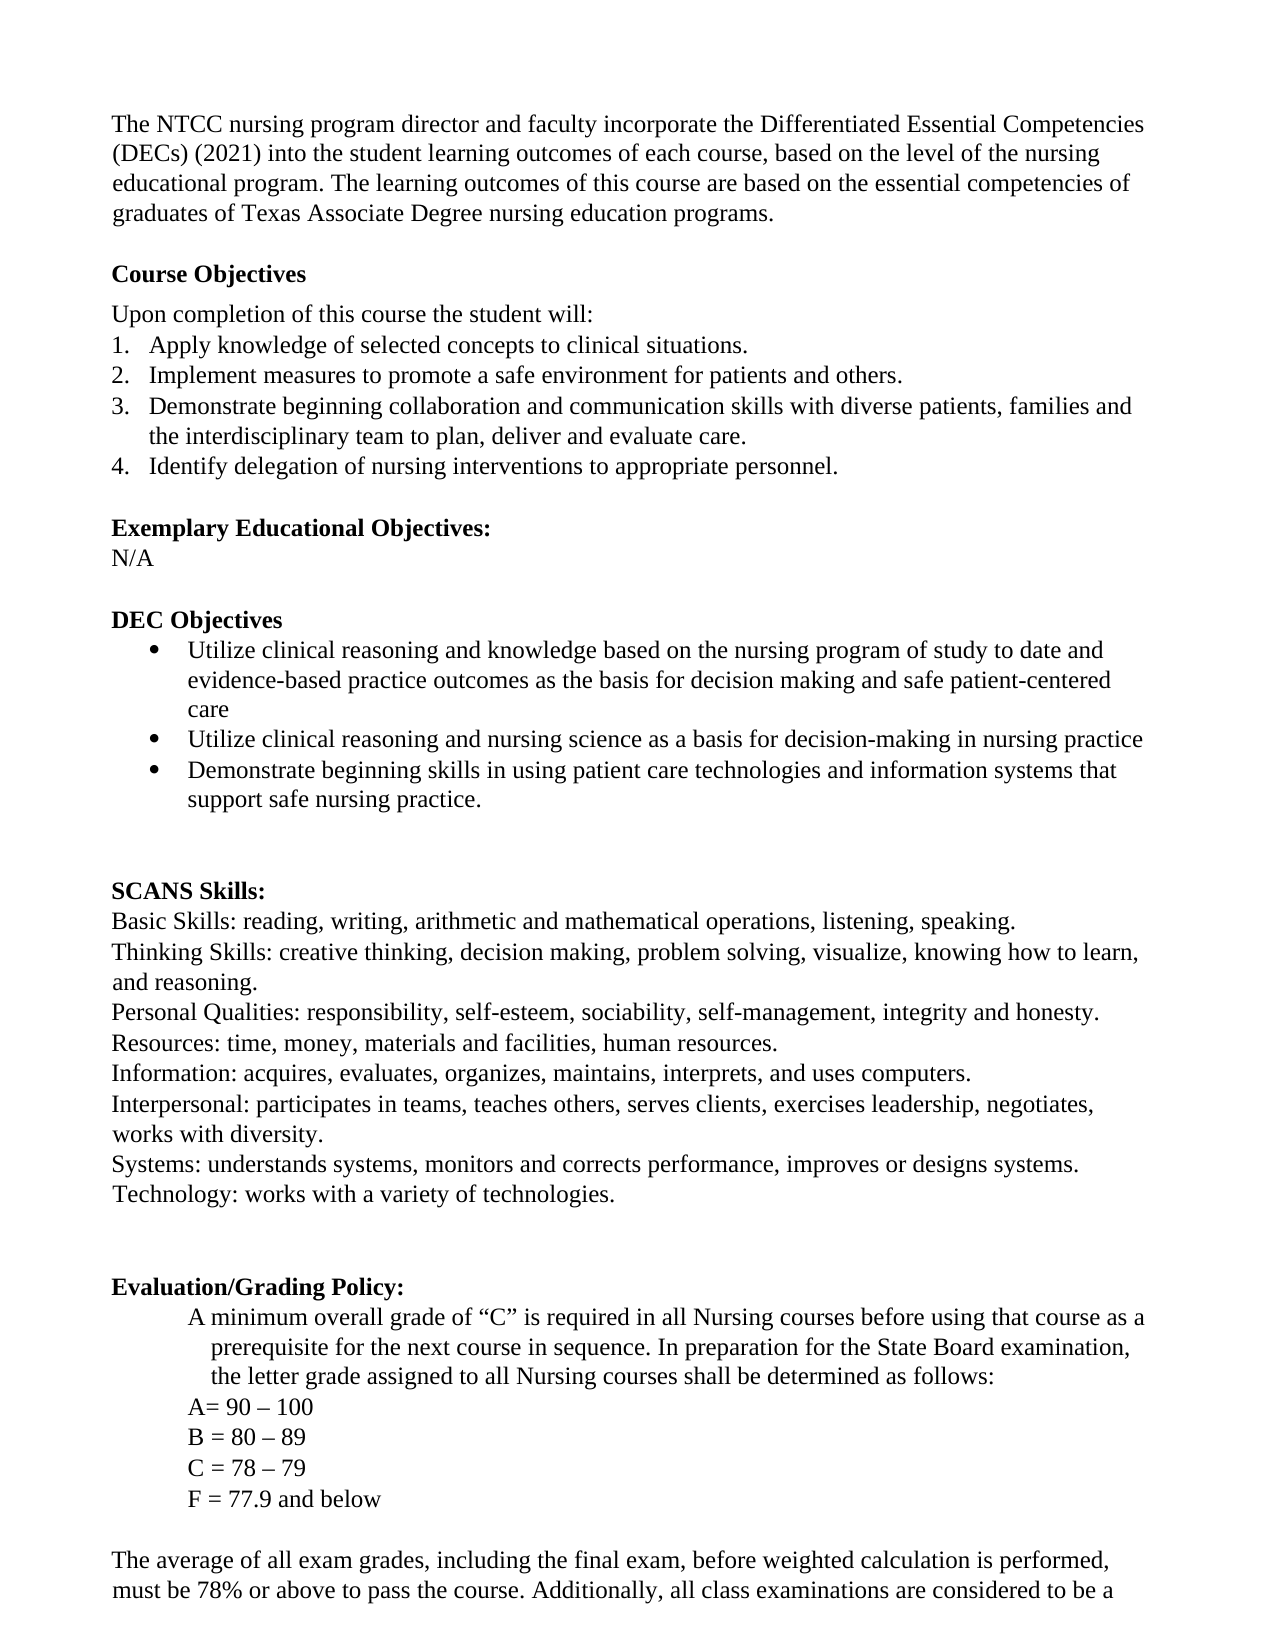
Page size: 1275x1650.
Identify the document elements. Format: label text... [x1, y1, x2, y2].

text F = 77.9 and below [187, 1484, 1159, 1512]
text Information: acquires, evaluates, organizes, maintains, interprets, and uses computers. [111, 1058, 1159, 1087]
list Implement measures to promote a safe environment for patients and others. [111, 361, 1159, 389]
text Upon completion of this course the student will: [111, 299, 1159, 328]
text DEC Objectives [111, 605, 1159, 633]
text Resources: time, money, materials and facilities, human resources. [111, 1028, 1159, 1057]
text Systems: understands systems, monitors and corrects performance, improves or designs systems. Technology: works with a variety of technologies. [111, 1149, 1159, 1208]
list Utilize clinical reasoning and nursing science as a basis for decision-making in nursing practice [150, 724, 1159, 753]
list minimum overall grade of “C” is required in all Nursing courses before using that course as a prerequisite for the next course in sequence. In preparation for the State Board examination, the letter grade assigned to all Nursing courses shall be determined as follows: [187, 1302, 1159, 1390]
list Apply knowledge of selected concepts to clinical situations. [111, 330, 1159, 359]
text Interpersonal: participates in teams, teaches others, serves clients, exercises leadership, negotiates, works with diversity. [111, 1089, 1159, 1147]
text A= 90 – 100 [187, 1392, 1159, 1421]
text Course Objectives [111, 259, 1175, 288]
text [111, 1545, 1159, 1604]
text Basic Skills: reading, writing, arithmetic and mathematical operations, listening, speaking. [111, 906, 1159, 935]
list Utilize clinical reasoning and knowledge based on the nursing program of study to date and evidence-based practice outcomes as the basis for decision making and safe patient-centered care [150, 635, 1159, 723]
text The NTCC nursing program director and faculty incorporate the Differentiated Essential Competencies (DECs) (2021) into the student learning outcomes of each course, based on the level of the nursing educational program. The learning outcomes of this course are based on the essential competencies of graduates of Texas Associate Degree nursing education programs. [111, 109, 1159, 226]
text N/A [111, 543, 1159, 572]
text Evaluation/Grading Policy: [111, 1272, 1175, 1300]
list Demonstrate beginning collaboration and communication skills with diverse patients, families and the interdisciplinary team to plan, deliver and evaluate care. [111, 391, 1159, 449]
text Thinking Skills: creative thinking, decision making, problem solving, visualize, knowing how to learn, and reasoning. [111, 937, 1159, 995]
list Identify delegation of nursing interventions to appropriate personnel. [111, 451, 1159, 480]
text Exemplary Educational Objectives: [111, 513, 1175, 542]
text Personal Qualities: responsibility, self-esteem, sociability, self-management, integrity and honesty. [111, 997, 1159, 1026]
list Demonstrate beginning skills in using patient care technologies and information systems that support safe nursing practice. [150, 755, 1159, 813]
text SCANS Skills: [111, 876, 1175, 905]
list = 80 – 89 [187, 1422, 1159, 1451]
list = 78 – 79 [187, 1453, 1159, 1482]
